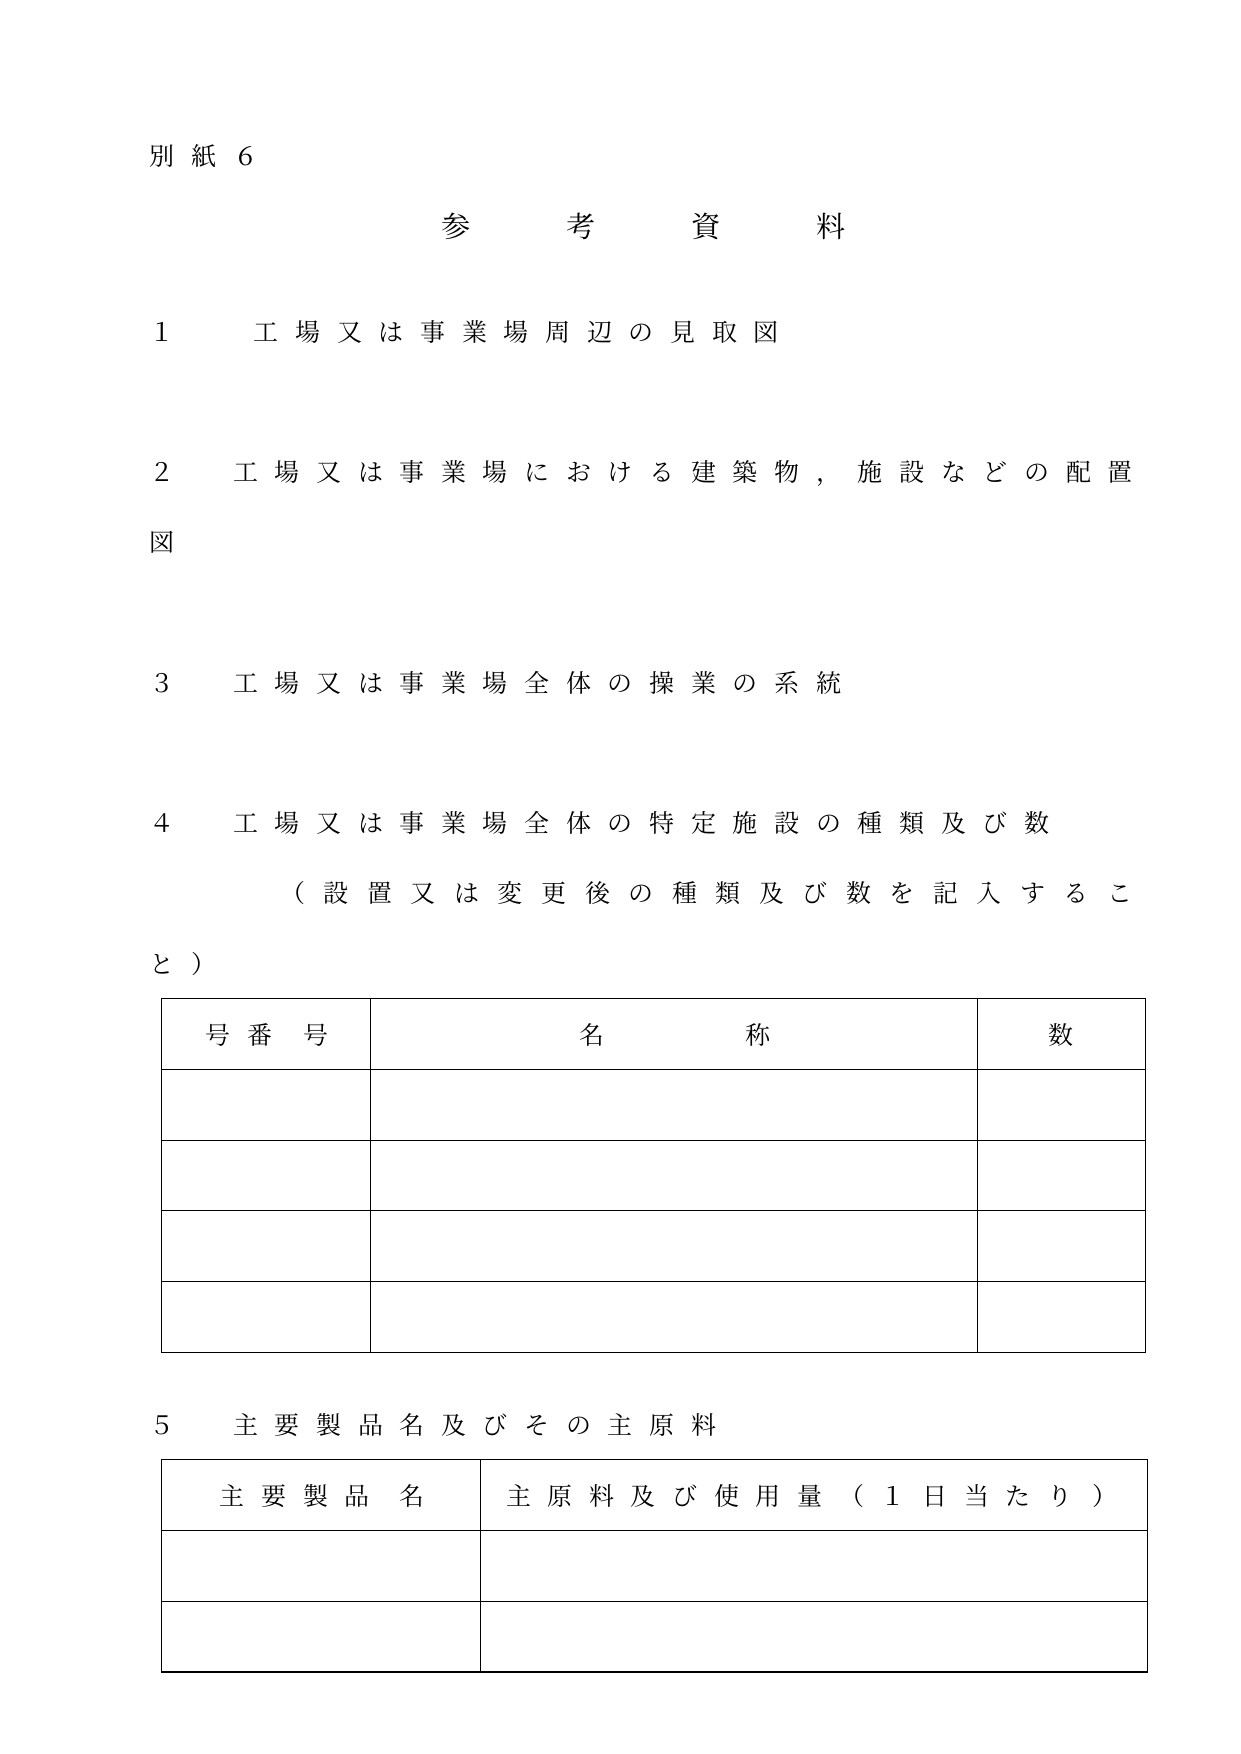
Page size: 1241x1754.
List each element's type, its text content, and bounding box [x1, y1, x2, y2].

table_cell [481, 1602, 1147, 1671]
table_cell [371, 1141, 977, 1210]
text １ 工場又は事業場周辺の見取図 [149, 295, 1149, 366]
table_cell [978, 1282, 1145, 1352]
table_header 名称 [371, 999, 977, 1069]
text ３ 工場又は事業場全体の操業の系統 [149, 646, 1149, 717]
table_cell [162, 1531, 480, 1601]
table_cell [371, 1070, 977, 1139]
text 別紙６ [149, 120, 1149, 190]
table_cell [162, 1141, 370, 1210]
text ２ 工場又は事業場における建築物，施設などの配置図 [149, 436, 1149, 576]
table_cell [162, 1070, 370, 1139]
table_cell [481, 1531, 1147, 1601]
text 参 考 資 料 [149, 190, 1149, 260]
table_cell [978, 1211, 1145, 1281]
table_cell [162, 1282, 370, 1352]
table_header 数 [978, 999, 1145, 1069]
table_cell [162, 1602, 480, 1671]
table_cell [978, 1070, 1145, 1139]
table_cell [978, 1141, 1145, 1210]
text ５ 主要製品名及びその主原料 [149, 1388, 1149, 1458]
table_cell [371, 1211, 977, 1281]
table_cell [162, 1211, 370, 1281]
table_header 主原料及び使用量（１日当たり） [481, 1460, 1147, 1530]
table_header 主要製品名 [162, 1460, 480, 1530]
text （設置又は変更後の種類及び数を記入すること） [149, 857, 1149, 997]
table_header 号番号 [162, 999, 370, 1069]
text ４ 工場又は事業場全体の特定施設の種類及び数 [149, 787, 1149, 857]
table_cell [371, 1282, 977, 1352]
